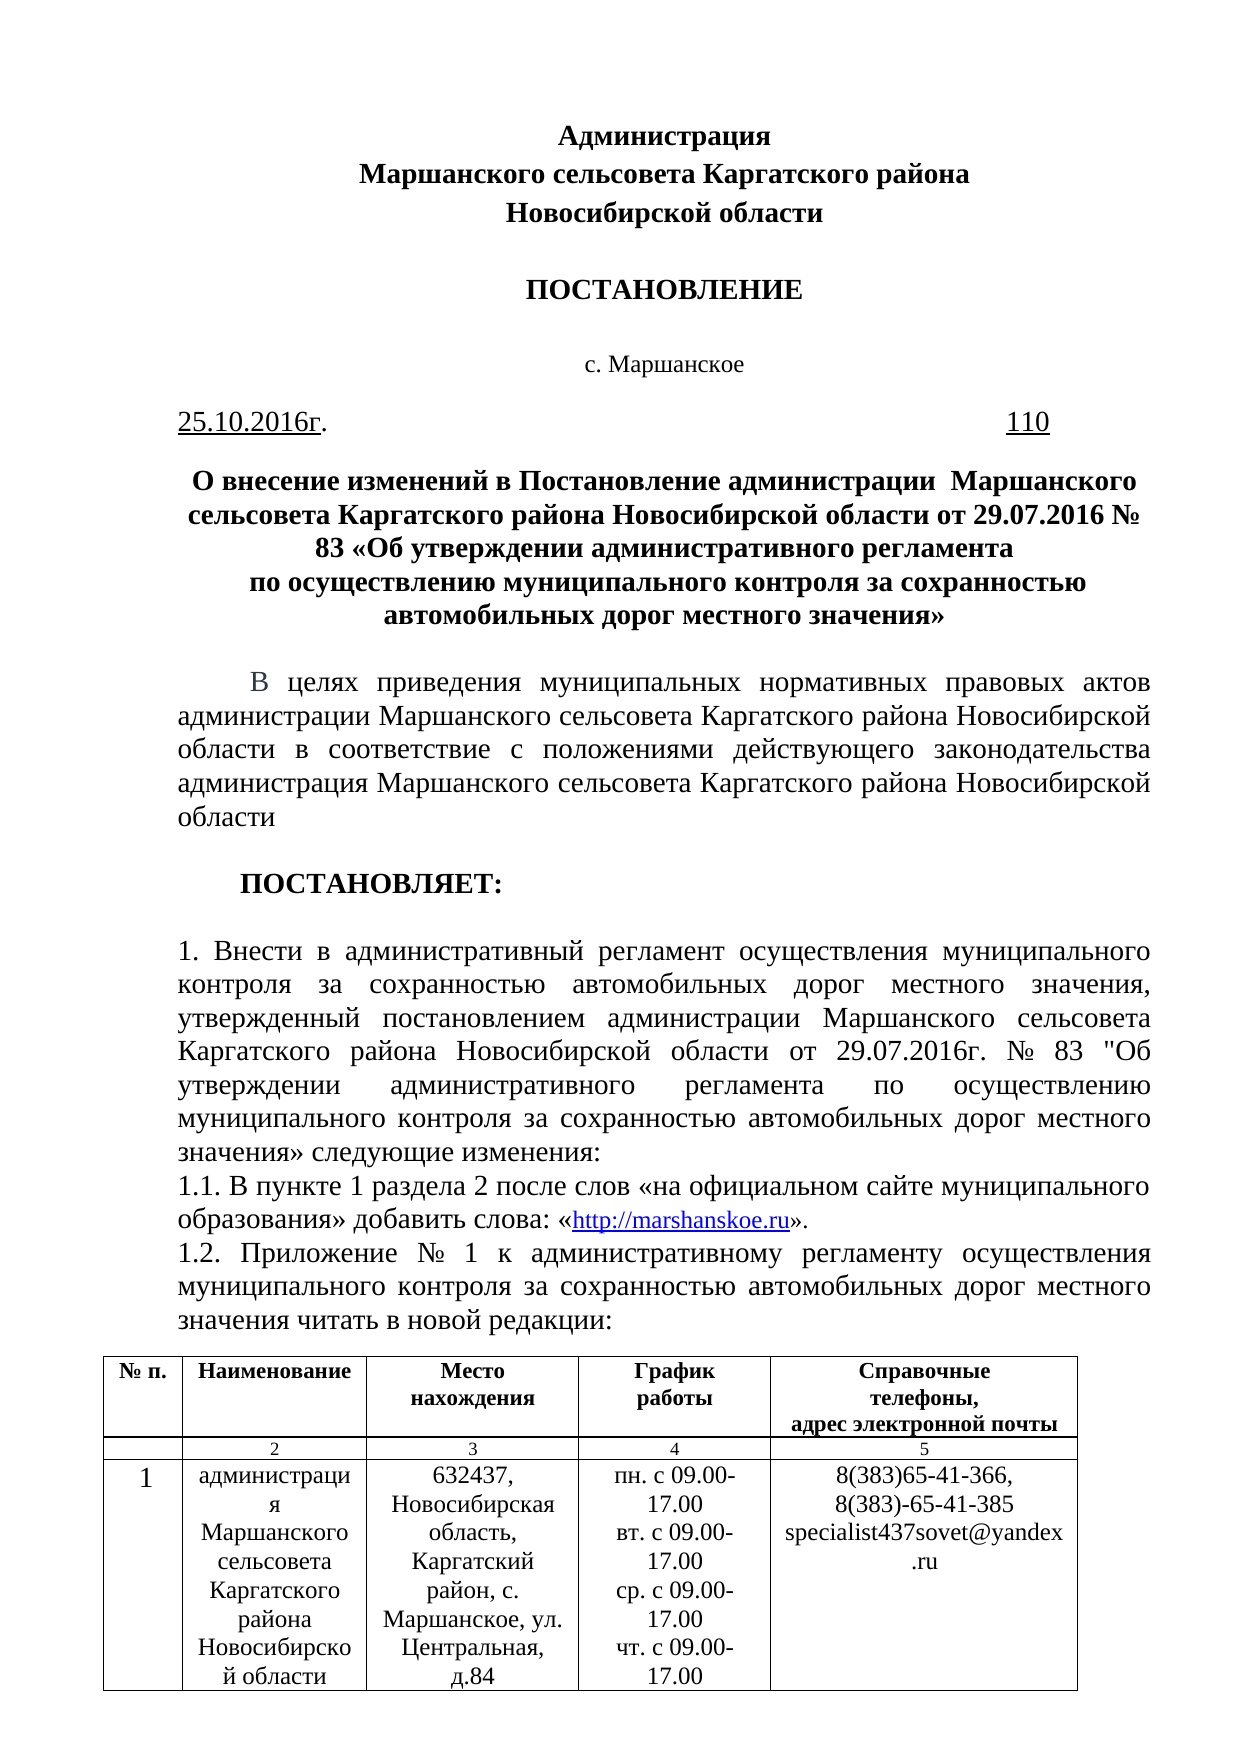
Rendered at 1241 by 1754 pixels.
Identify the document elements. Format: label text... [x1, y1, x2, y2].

text по осуществлению муниципального контроля за сохранностью [177, 564, 1152, 597]
text В целях приведения муниципальных нормативных правовых актов администрации Маршанского сельсовета Каргатского района Новосибирской области в соответствие с положениями действующего законодательства администрация Маршанского сельсовета Каргатского района Новосибирской области [177, 664, 1152, 832]
text 25.10.2016г. 110 [177, 404, 1152, 437]
table_cell [104, 1438, 182, 1459]
text с. Маршанское [177, 349, 1152, 378]
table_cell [771, 1460, 1077, 1690]
text автомобильных дорог местного значения» [177, 597, 1152, 631]
text 1. Внести в административный регламент осуществления муниципального контроля за сохранностью автомобильных дорог местного значения, утвержденный постановлением администрации Маршанского сельсовета Каргатского района Новосибирской области от 29.07.2016г. № 83 "Об утверждении административного регламента по осуществлению муниципального контроля за сохранностью автомобильных дорог местного значения» следующие изменения: [177, 933, 1152, 1168]
table_cell 3 [367, 1438, 578, 1459]
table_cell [367, 1460, 578, 1690]
table_cell 5 [771, 1438, 1077, 1459]
text О внесение изменений в Постановление администрации Маршанского сельсовета Каргатского района Новосибирской области от 29.07.2016 № 83 «Об утверждении административного регламента [177, 463, 1152, 564]
text Новосибирской области [177, 195, 1152, 229]
table_header График работы [579, 1357, 770, 1436]
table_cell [579, 1460, 770, 1690]
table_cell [183, 1460, 366, 1690]
text 1.1. В пункте 1 раздела 2 после слов «на официальном сайте муниципального образования» добавить слова: «http://marshanskoe.ru». [177, 1168, 1152, 1235]
table_cell 2 [183, 1438, 366, 1459]
table_header Наименование [183, 1357, 366, 1436]
text Маршанского сельсовета Каргатского района [177, 157, 1152, 190]
text 1.2. Приложение № 1 к административному регламенту осуществления муниципального контроля за сохранностью автомобильных дорог местного значения читать в новой редакции: [177, 1235, 1152, 1335]
table_cell 4 [579, 1438, 770, 1459]
table_header № п. [104, 1357, 182, 1436]
text Администрация [177, 118, 1152, 152]
title ПОСТАНОВЛЯЕТ: [177, 866, 1152, 899]
table_cell 1 [104, 1460, 182, 1690]
text ПОСТАНОВЛЕНИЕ [177, 272, 1152, 306]
table_header Место нахождения [367, 1357, 578, 1436]
table_header Справочные телефоны, адрес электронной почты [771, 1357, 1077, 1436]
